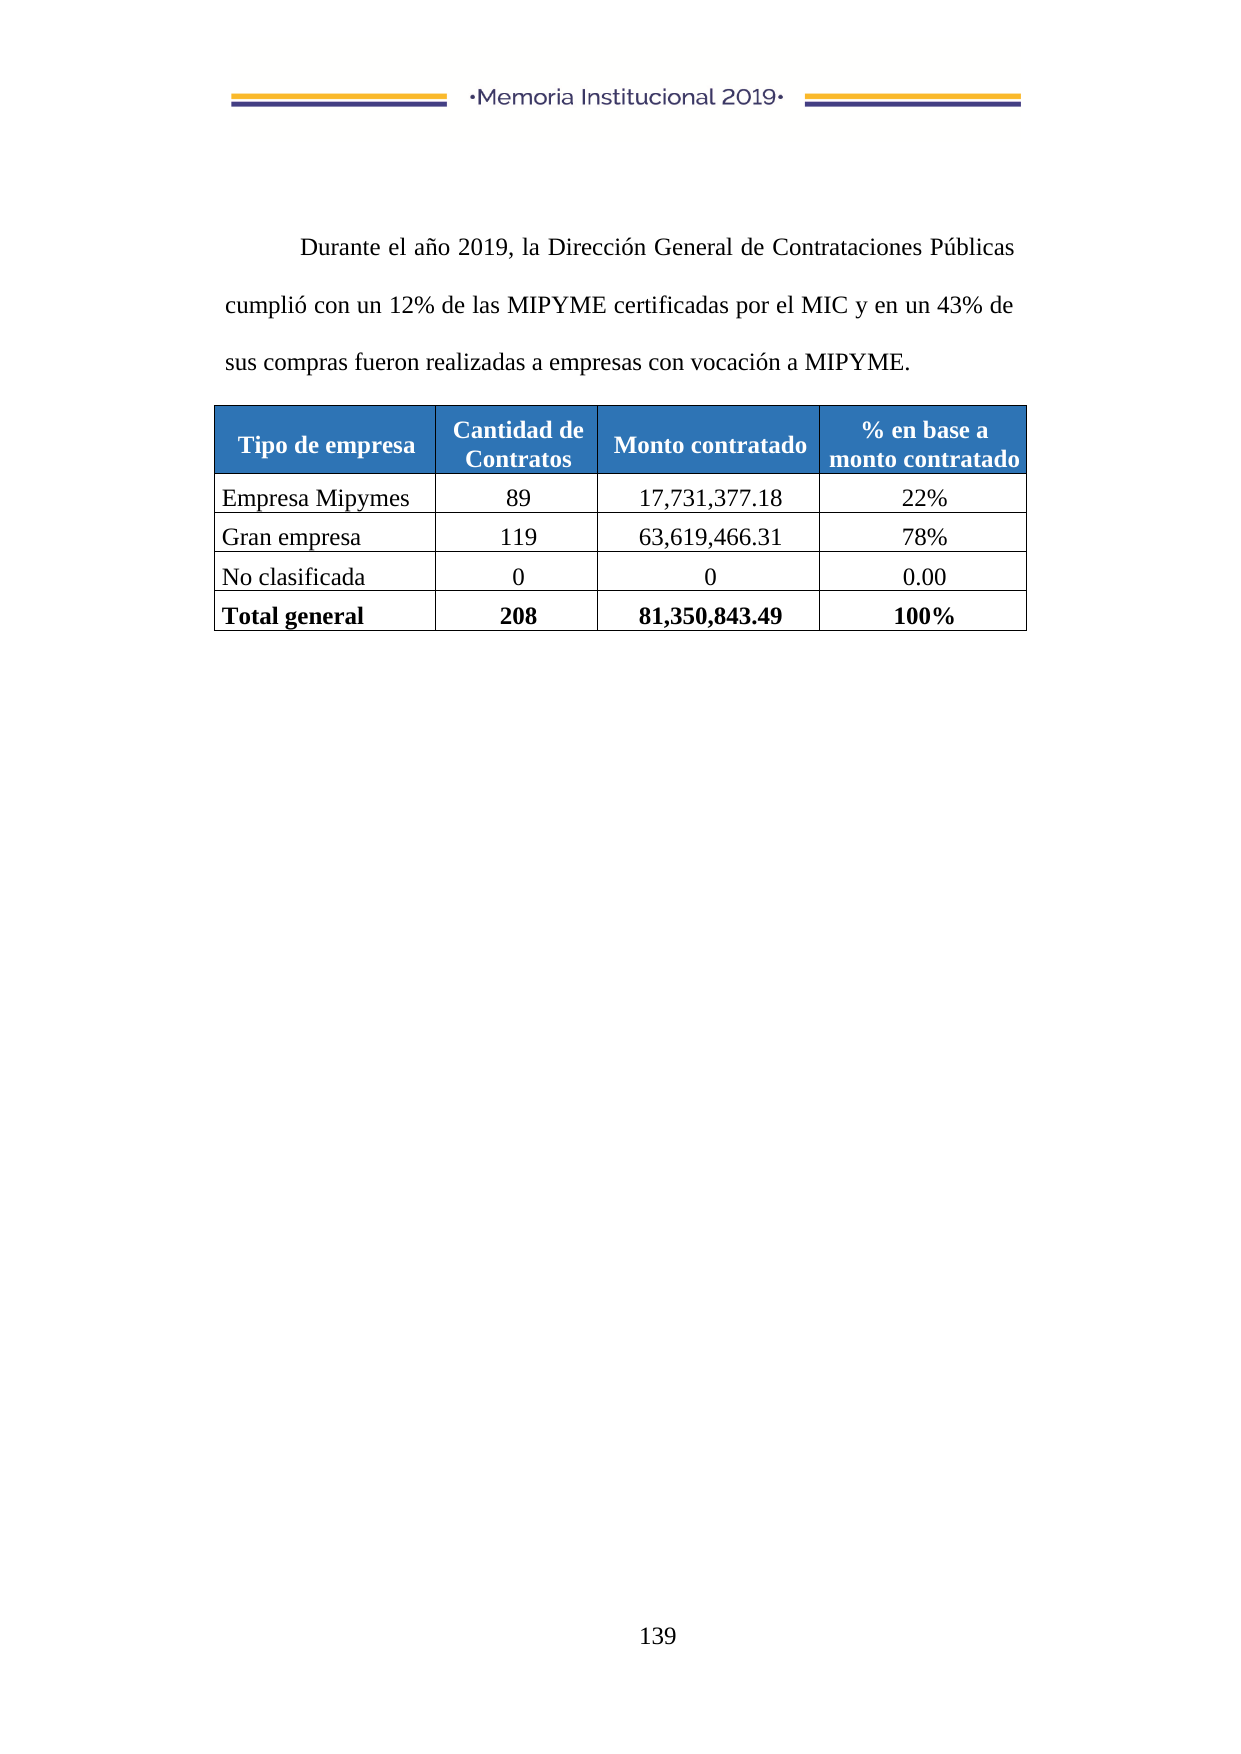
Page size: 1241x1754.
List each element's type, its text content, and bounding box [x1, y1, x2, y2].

table_cell Total general [215, 591, 435, 629]
table_cell Gran empresa [215, 513, 435, 551]
table_cell 119 [436, 513, 597, 551]
table_cell 0 [436, 552, 597, 590]
picture [231, 37, 1021, 142]
table_cell 81,350,843.49 [598, 591, 819, 629]
table_header Monto contratado [598, 406, 819, 473]
table_cell 0.00 [820, 552, 1026, 590]
table_cell 63,619,466.31 [598, 513, 819, 551]
table_cell 100% [820, 591, 1026, 629]
table_header Tipo de empresa [215, 406, 435, 473]
table_cell 208 [436, 591, 597, 629]
table_cell 22% [820, 474, 1026, 512]
table_cell 17,731,377.18 [598, 474, 819, 512]
text Durante el año 2019, la Dirección General de Contrataciones Públicas cumplió con un 12% de las MIPYME certificadas por el MIC y en un 43% de sus compras fueron realizadas a empresas con vocación a MIPYME. [225, 232, 1015, 376]
table_cell 0 [598, 552, 819, 590]
table_header % en base a monto contratado [820, 406, 1026, 473]
table_header Cantidad de Contratos [436, 406, 597, 473]
table_cell No clasificada [215, 552, 435, 590]
table_cell 89 [436, 474, 597, 512]
table_cell Empresa Mipymes [215, 474, 435, 512]
table_cell 78% [820, 513, 1026, 551]
